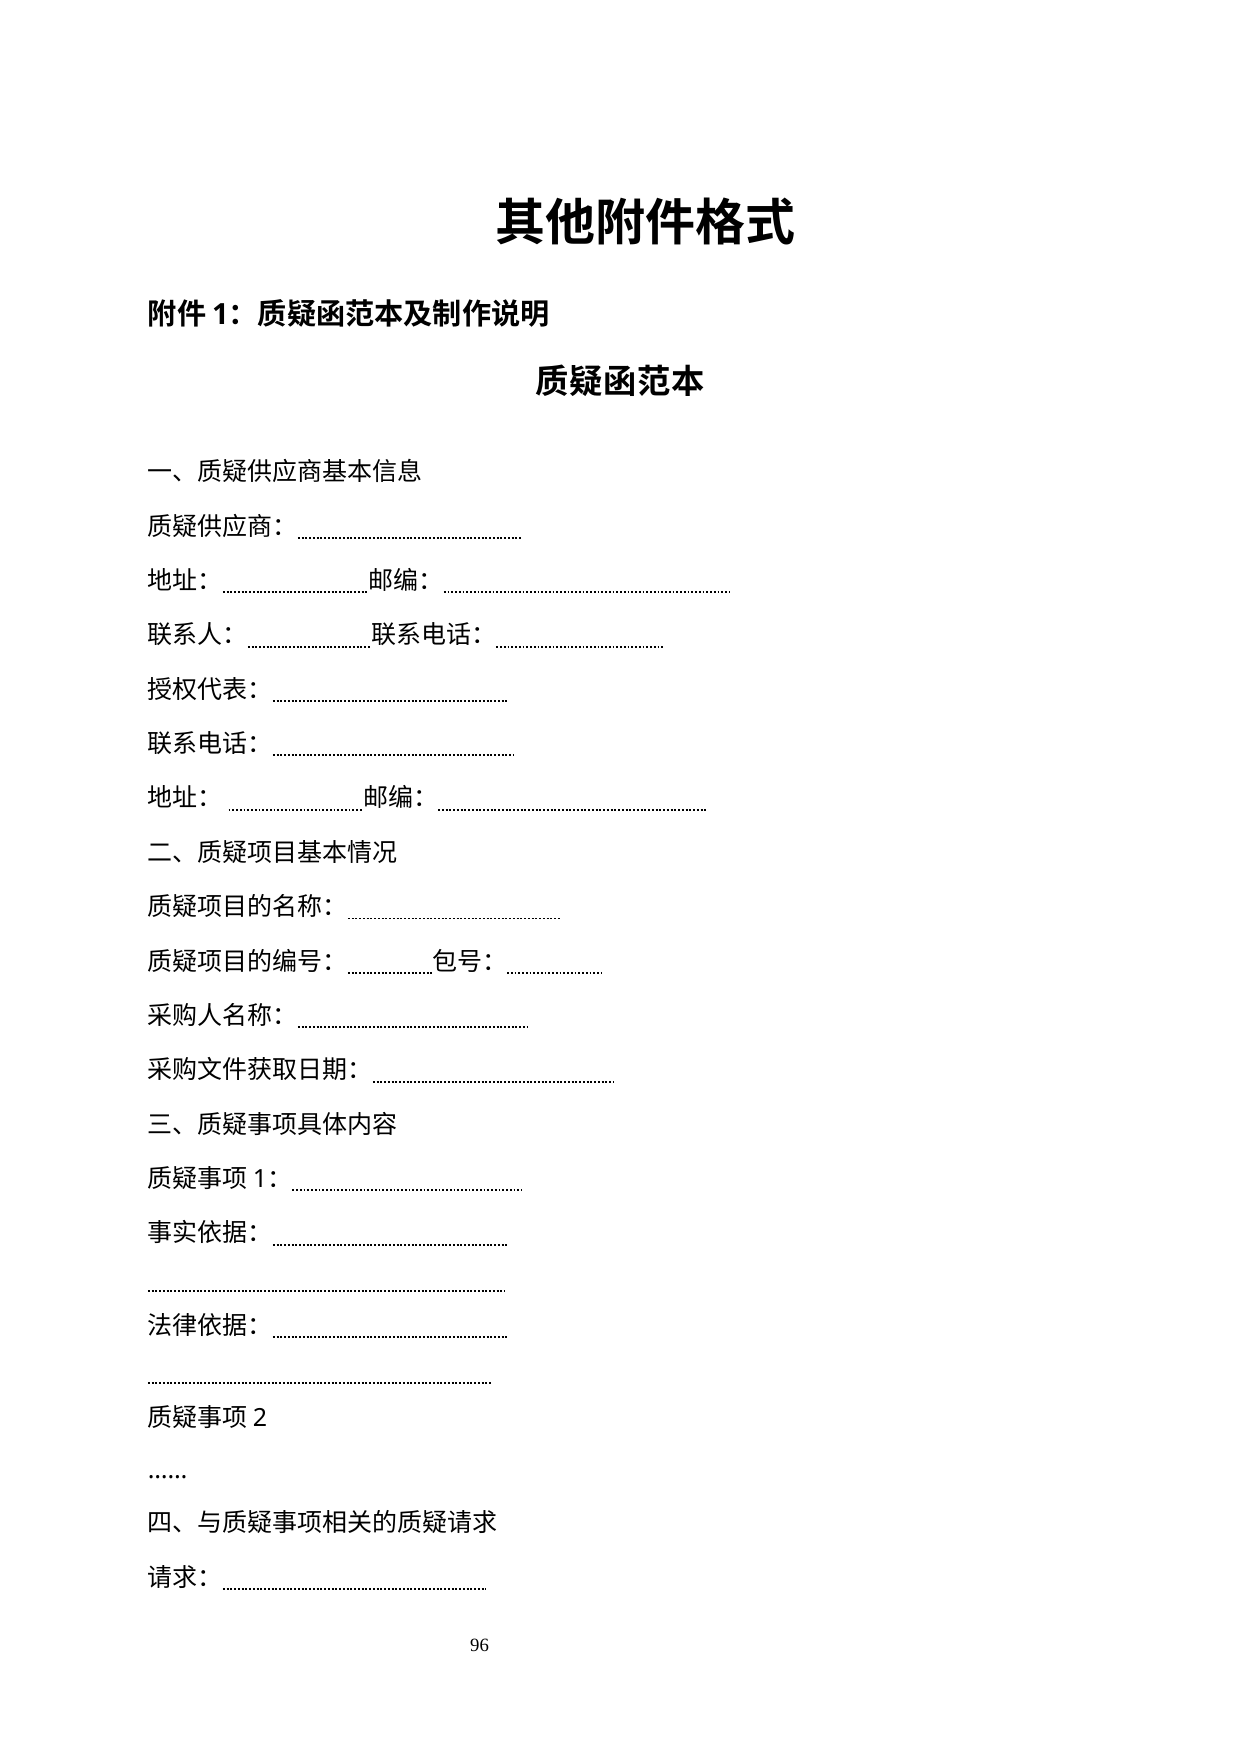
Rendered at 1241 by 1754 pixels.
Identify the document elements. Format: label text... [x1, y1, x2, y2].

text 质疑事项2 [148, 1397, 1092, 1433]
text 质疑供应商： [148, 506, 1092, 542]
text 采购文件获取日期： [148, 1050, 1092, 1086]
text 附件1：质疑函范本及制作说明 [148, 291, 1092, 333]
text 授权代表： [148, 669, 1092, 705]
text 质疑项目的名称： [148, 887, 1092, 923]
text 二、质疑项目基本情况 [148, 832, 1092, 868]
text 其他附件格式 [148, 182, 1092, 255]
text …… [148, 1452, 1092, 1486]
text 质疑事项1： [148, 1158, 1092, 1195]
text 法律依据： [148, 1305, 1092, 1341]
text 联系人： 联系电话： [148, 615, 1092, 651]
text 三、质疑事项具体内容 [148, 1104, 1092, 1140]
text 采购人名称： [148, 995, 1092, 1032]
text 地址： 邮编： [148, 778, 1092, 814]
text 事实依据： [148, 1213, 1092, 1249]
text 质疑函范本 [148, 354, 1092, 403]
text 一、质疑供应商基本信息 [148, 452, 1092, 488]
text 地址： 邮编： [148, 560, 1092, 597]
text 请求： [148, 1557, 1092, 1593]
text 联系电话： [148, 723, 1092, 760]
text 质疑项目的编号： 包号： [148, 941, 1092, 977]
text 四、与质疑事项相关的质疑请求 [148, 1503, 1092, 1539]
